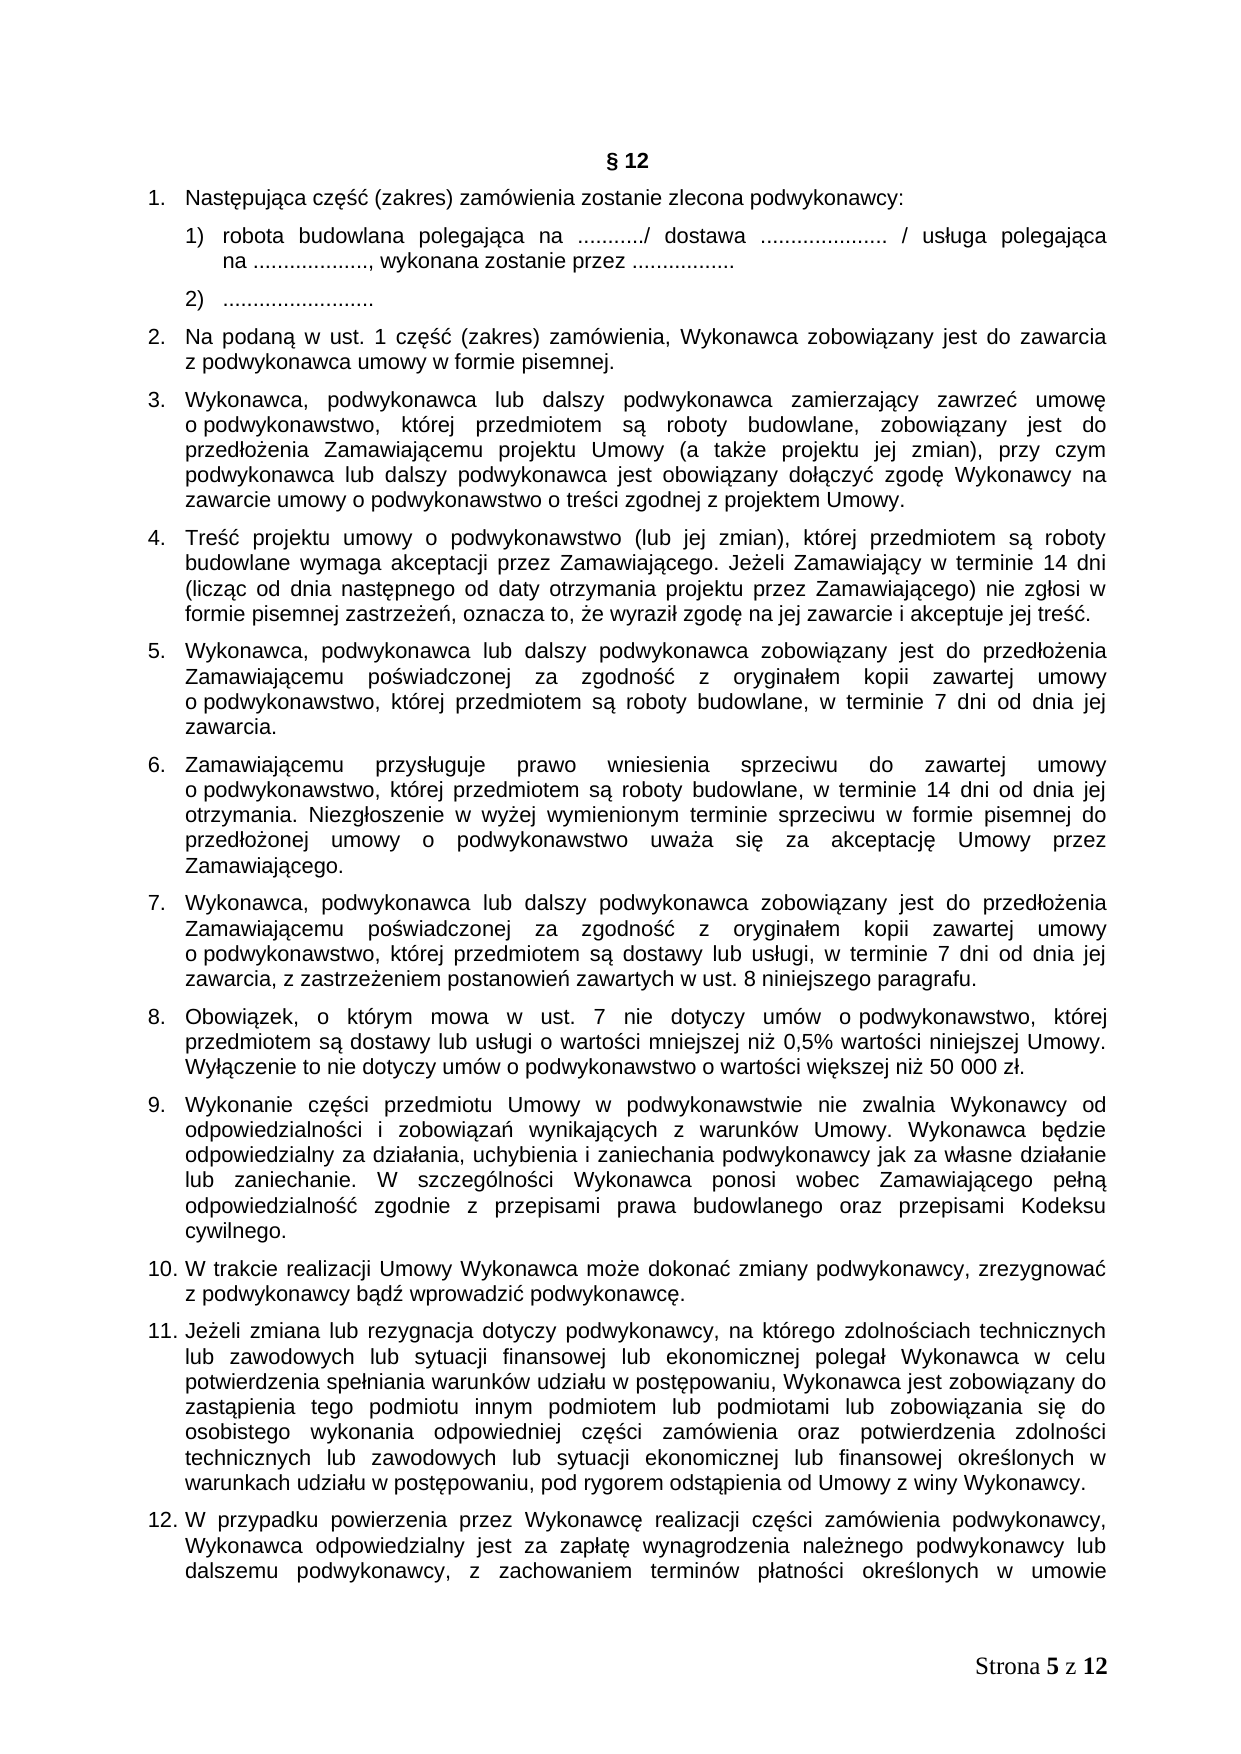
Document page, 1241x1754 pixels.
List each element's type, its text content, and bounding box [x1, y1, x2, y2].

list Jeżeli zmiana lub rezygnacja dotyczy podwykonawcy, na którego zdolnościach technicznych lub zawodowych lub sytuacji finansowej lub ekonomicznej polegał Wykonawca w celu potwierdzenia spełniania warunków udziału w postępowaniu, Wykonawca jest zobowiązany do zastąpienia tego podmiotu innym podmiotem lub podmiotami lub zobowiązania się do osobistego wykonania odpowiedniej części zamówienia oraz potwierdzenia zdolności technicznych lub zawodowych lub sytuacji ekonomicznej lub finansowej określonych w warunkach udziału w postępowaniu, pod rygorem odstąpienia od Umowy z winy Wykonawcy. [148, 1318, 1107, 1495]
list Obowiązek, o którym mowa w ust. 7 nie dotyczy umów o podwykonawstwo, której przedmiotem są dostawy lub usługi o wartości mniejszej niż 0,5% wartości niniejszej Umowy. Wyłączenie to nie dotyczy umów o podwykonawstwo o wartości większej niż 50 000 zł. [148, 1004, 1107, 1079]
list Następująca część (zakres) zamówienia zostanie zlecona podwykonawcy: [148, 185, 1107, 211]
list Wykonanie części przedmiotu Umowy w podwykonawstwie nie zwalnia Wykonawcy od odpowiedzialności i zobowiązań wynikających z warunków Umowy. Wykonawca będzie odpowiedzialny za działania, uchybienia i zaniechania podwykonawcy jak za własne działanie lub zaniechanie. W szczególności Wykonawca ponosi wobec Zamawiającego pełną odpowiedzialność zgodnie z przepisami prawa budowlanego oraz przepisami Kodeksu cywilnego. [148, 1092, 1107, 1243]
list ......................... [185, 286, 1107, 311]
list Wykonawca, podwykonawca lub dalszy podwykonawca zobowiązany jest do przedłożenia Zamawiającemu poświadczonej za zgodność z oryginałem kopii zawartej umowy o podwykonawstwo, której przedmiotem są roboty budowlane, w terminie 7 dni od dnia jej zawarcia. [148, 638, 1107, 739]
text § 12 [148, 148, 1107, 173]
list Wykonawca, podwykonawca lub dalszy podwykonawca zamierzający zawrzeć umowę o podwykonawstwo, której przedmiotem są roboty budowlane, zobowiązany jest do przedłożenia Zamawiającemu projektu Umowy (a także projektu jej zmian), przy czym podwykonawca lub dalszy podwykonawca jest obowiązany dołączyć zgodę Wykonawcy na zawarcie umowy o podwykonawstwo o treści zgodnej z projektem Umowy. [148, 387, 1107, 513]
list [148, 1507, 1107, 1583]
list Wykonawca, podwykonawca lub dalszy podwykonawca zobowiązany jest do przedłożenia Zamawiającemu poświadczonej za zgodność z oryginałem kopii zawartej umowy o podwykonawstwo, której przedmiotem są dostawy lub usługi, w terminie 7 dni od dnia jej zawarcia, z zastrzeżeniem postanowień zawartych w ust. 8 niniejszego paragrafu. [148, 890, 1107, 991]
list Na podaną w ust. 1 część (zakres) zamówienia, Wykonawca zobowiązany jest do zawarcia z podwykonawca umowy w formie pisemnej. [148, 324, 1107, 374]
list Zamawiającemu przysługuje prawo wniesienia sprzeciwu do zawartej umowy o podwykonawstwo, której przedmiotem są roboty budowlane, w terminie 14 dni od dnia jej otrzymania. Niezgłoszenie w wyżej wymienionym terminie sprzeciwu w formie pisemnej do przedłożonej umowy o podwykonawstwo uważa się za akceptację Umowy przez Zamawiającego. [148, 752, 1107, 878]
list robota budowlana polegająca na .........../ dostawa ..................... / usługa polegająca na ..................., wykonana zostanie przez ................. [185, 223, 1107, 273]
list W trakcie realizacji Umowy Wykonawca może dokonać zmiany podwykonawcy, zrezygnować z podwykonawcy bądź wprowadzić podwykonawcę. [148, 1256, 1107, 1306]
list Treść projektu umowy o podwykonawstwo (lub jej zmian), której przedmiotem są roboty budowlane wymaga akceptacji przez Zamawiającego. Jeżeli Zamawiający w terminie 14 dni (licząc od dnia następnego od daty otrzymania projektu przez Zamawiającego) nie zgłosi w formie pisemnej zastrzeżeń, oznacza to, że wyraził zgodę na jej zawarcie i akceptuje jej treść. [148, 525, 1107, 626]
